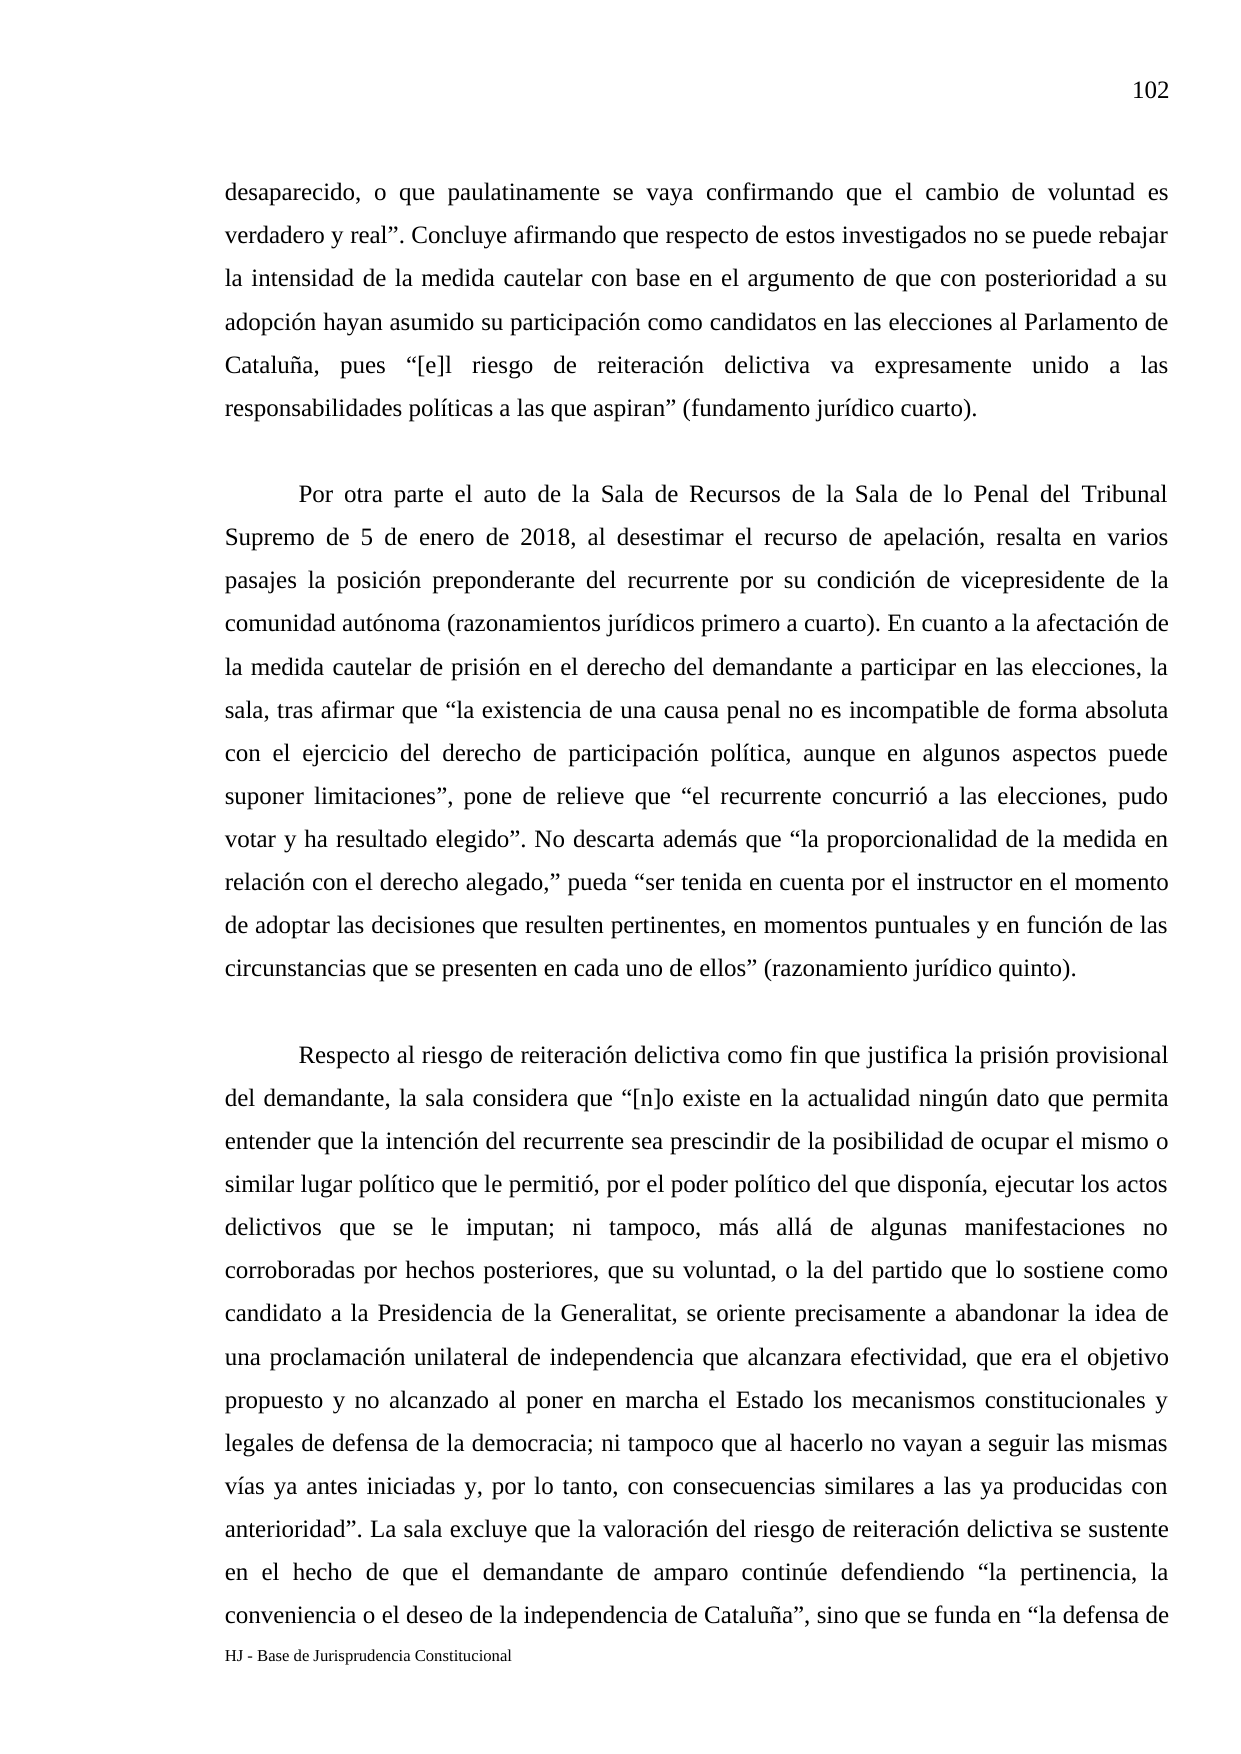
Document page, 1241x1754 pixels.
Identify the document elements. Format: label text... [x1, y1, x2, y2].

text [224, 177, 1169, 422]
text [224, 1040, 1169, 1629]
text Por otra parte el auto de la Sala de Recursos de la Sala de lo Penal del Tribunal Supremo de 5 de enero de 2018, al desestimar el recurso de apelación, resalta en varios pasajes la posición preponderante del recurrente por su condición de vicepresidente de la comunidad autónoma (razonamientos jurídicos primero a cuarto). En cuanto a la afectación de la medida cautelar de prisión en el derecho del demandante a participar en las elecciones, la sala, tras afirmar que “la existencia de una causa penal no es incompatible de forma absoluta con el ejercicio del derecho de participación política, aunque en algunos aspectos puede suponer limitaciones”, pone de relieve que “el recurrente concurrió a las elecciones, pudo votar y ha resultado elegido”. No descarta además que “la proporcionalidad de la medida en relación con el derecho alegado,” pueda “ser tenida en cuenta por el instructor en el momento de adoptar las decisiones que resulten pertinentes, en momentos puntuales y en función de las circunstancias que se presenten en cada uno de ellos” (razonamiento jurídico quinto). [224, 479, 1169, 982]
